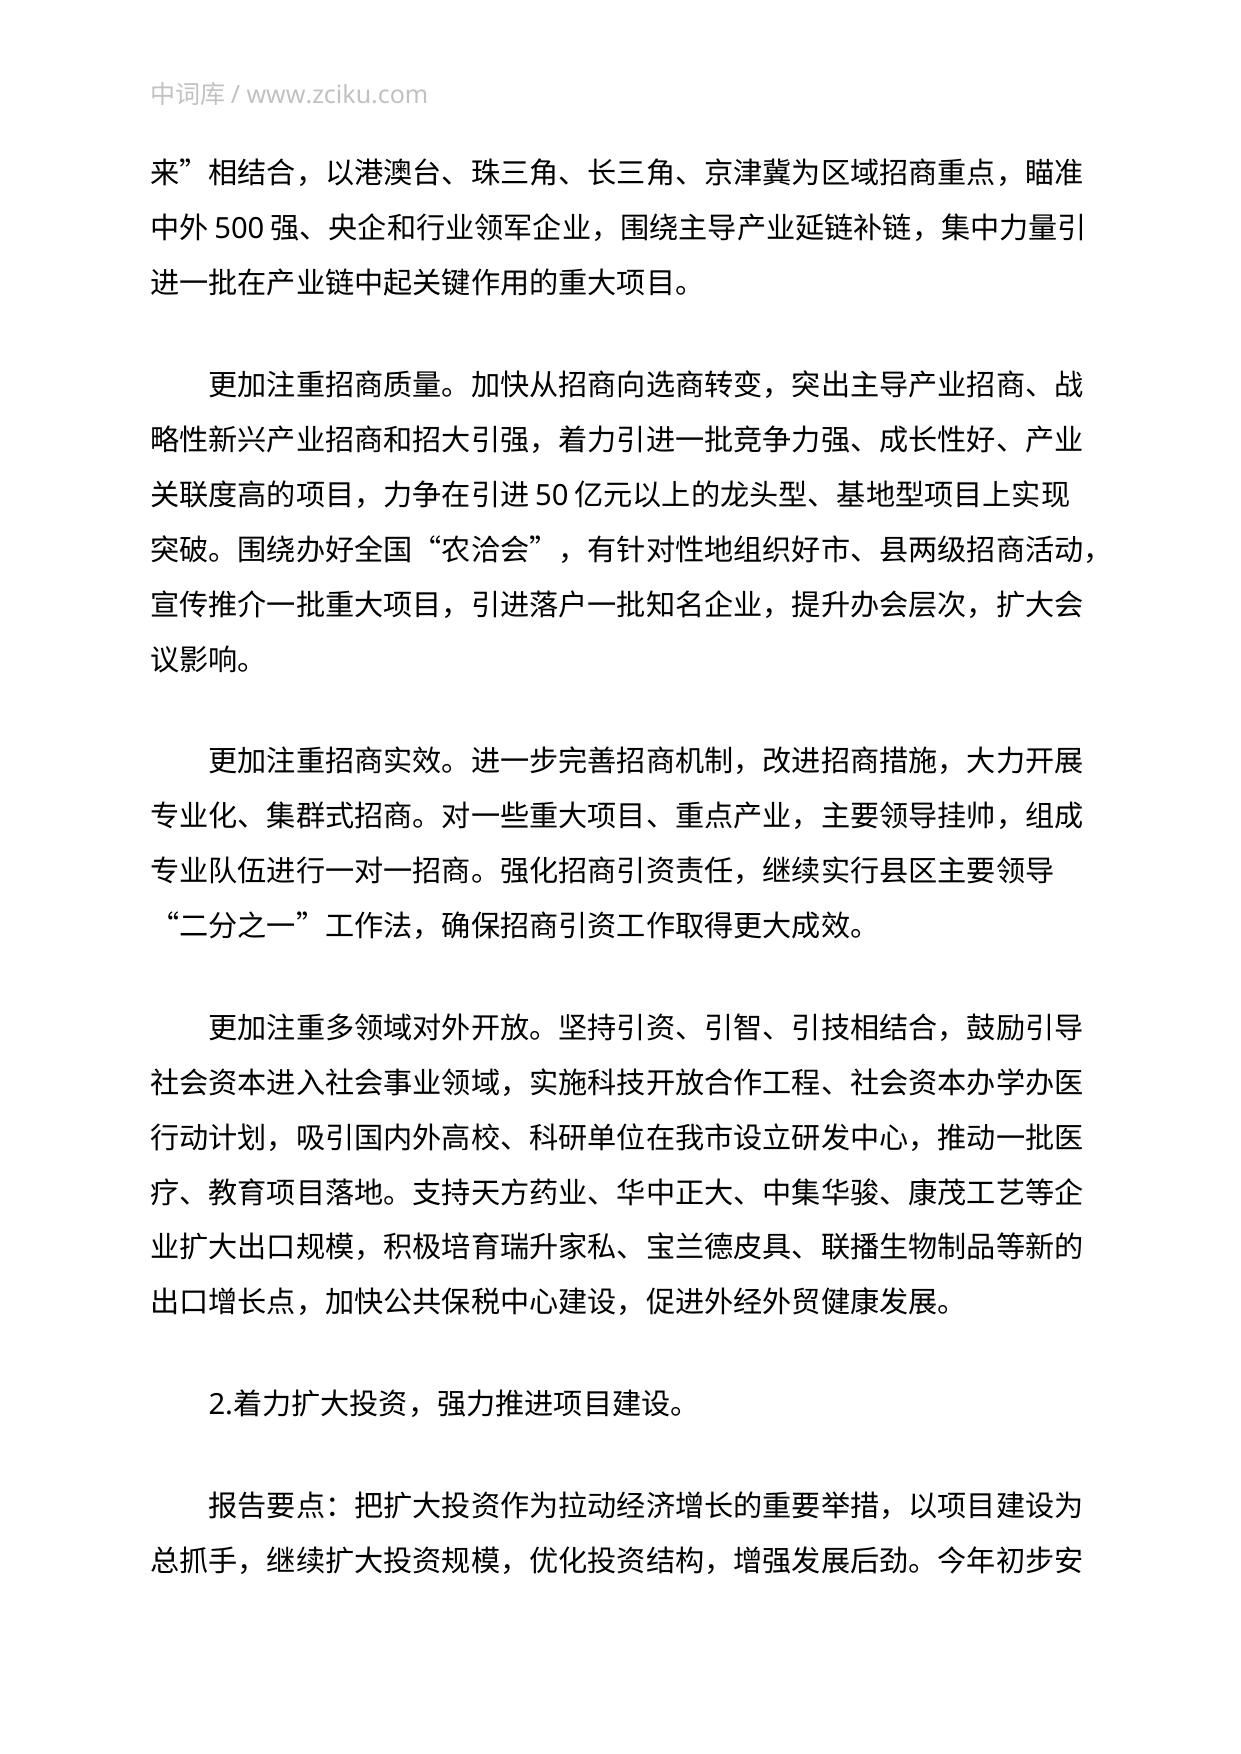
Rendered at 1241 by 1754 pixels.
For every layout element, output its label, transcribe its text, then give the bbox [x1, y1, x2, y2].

text 更加注重招商实效。进一步完善招商机制，改进招商措施，大力开展专业化、集群式招商。对一些重大项目、重点产业，主要领导挂帅，组成专业队伍进行一对一招商。强化招商引资责任，继续实行县区主要领导“二分之一”工作法，确保招商引资工作取得更大成效。 [150, 738, 1090, 945]
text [150, 150, 1090, 302]
text 更加注重招商质量。加快从招商向选商转变，突出主导产业招商、战略性新兴产业招商和招大引强，着力引进一批竞争力强、成长性好、产业关联度高的项目，力争在引进50亿元以上的龙头型、基地型项目上实现突破。围绕办好全国“农洽会”，有针对性地组织好市、县两级招商活动，宣传推介一批重大项目，引进落户一批知名企业，提升办会层次，扩大会议影响。 [150, 362, 1090, 678]
text 2.着力扩大投资，强力推进项目建设。 [150, 1381, 1090, 1423]
text 更加注重多领域对外开放。坚持引资、引智、引技相结合，鼓励引导社会资本进入社会事业领域，实施科技开放合作工程、社会资本办学办医行动计划，吸引国内外高校、科研单位在我市设立研发中心，推动一批医疗、教育项目落地。支持天方药业、华中正大、中集华骏、康茂工艺等企业扩大出口规模，积极培育瑞升家私、宝兰德皮具、联播生物制品等新的出口增长点，加快公共保税中心建设，促进外经外贸健康发展。 [150, 1004, 1090, 1321]
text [150, 1483, 1090, 1580]
